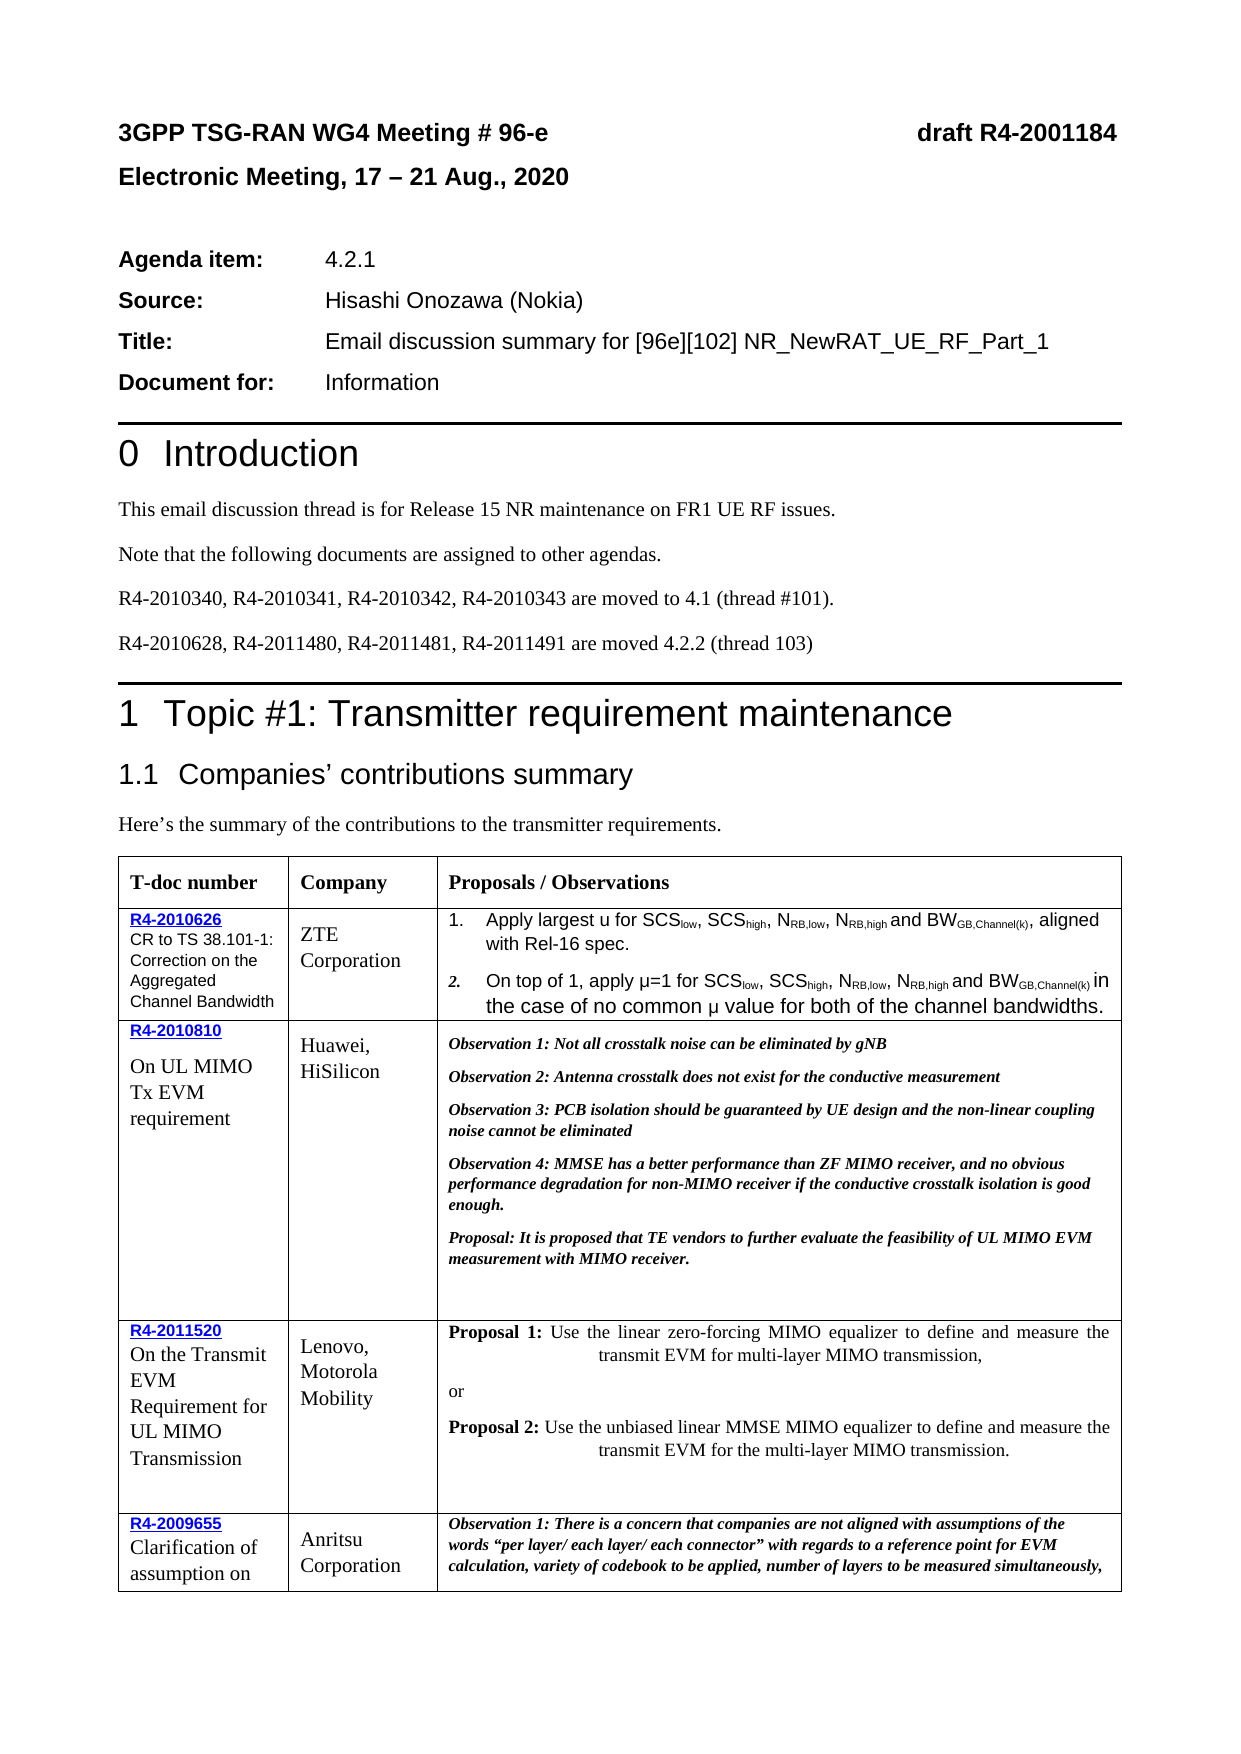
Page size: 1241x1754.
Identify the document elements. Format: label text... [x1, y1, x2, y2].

text Source: Hisashi Onozawa (Nokia) [118, 287, 1122, 313]
text Document for: Information [118, 369, 1122, 395]
subtitle Topic #1: Transmitter requirement maintenance [118, 685, 1122, 734]
table_cell Observation 1: Not all crosstalk noise can be eliminated by gNB Observation 2: Antenna crosstalk does not exist for the conductive measurement Observation 3: PCB isolation should be guaranteed by UE design and the non-linear coupling noise cannot be eliminated Observation 4: MMSE has a better performance than ZF MIMO receiver, and no obvious performance degradation for non-MIMO receiver if the conductive crosstalk isolation is good enough. Proposal: It is proposed that TE vendors to further evaluate the feasibility of UL MIMO EVM measurement with MIMO receiver. [438, 1021, 1121, 1320]
subtitle Introduction [118, 425, 1122, 475]
table_cell Lenovo, Motorola Mobility [289, 1321, 437, 1513]
table_cell R4-2010626 CR to TS 38.101-1: Correction on the Aggregated Channel Bandwidth [119, 909, 288, 1020]
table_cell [119, 1514, 288, 1591]
table_cell R4-2010810 On UL MIMO Tx EVM requirement [119, 1021, 288, 1320]
text Agenda item: 4.2.1 [118, 246, 1122, 272]
text This email discussion thread is for Release 15 NR maintenance on FR1 UE RF issues. [118, 497, 1122, 521]
table_cell Anritsu Corporation [289, 1514, 437, 1591]
table_cell Proposal 1: Use the linear zero-forcing MIMO equalizer to define and measure the transmit EVM for multi-layer MIMO transmission, or Proposal 2: Use the unbiased linear MMSE MIMO equalizer to define and measure the transmit EVM for the multi-layer MIMO transmission. [438, 1321, 1121, 1513]
text Note that the following documents are assigned to other agendas. [118, 542, 1122, 566]
table_header Company [289, 857, 437, 908]
text Here’s the summary of the contributions to the transmitter requirements. [118, 812, 1122, 836]
table_cell Huawei, HiSilicon [289, 1021, 437, 1320]
table_cell R4-2011520 On the Transmit EVM Requirement for UL MIMO Transmission [119, 1321, 288, 1513]
table_header T-doc number [119, 857, 288, 908]
subtitle Companies’ contributions summary [118, 757, 1122, 790]
text R4-2010628, R4-2011480, R4-2011481, R4-2011491 are moved 4.2.2 (thread 103) [118, 631, 1122, 655]
text Electronic Meeting, 17 – 21 Aug., 2020 [118, 162, 1122, 190]
table_cell Apply largest u for SCSlow, SCShigh, NRB,low, NRB,high and BWGB,Channel(k), aligned with Rel-16 spec. On top of 1, apply μ=1 for SCSlow, SCShigh, NRB,low, NRB,high and BWGB,Channel(k) in the case of no common μ value for both of the channel bandwidths. [438, 909, 1121, 1020]
text Title: Email discussion summary for [96e][102] NR_NewRAT_UE_RF_Part_1 [118, 328, 1122, 354]
table_header Proposals / Observations [438, 857, 1121, 908]
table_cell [438, 1514, 1121, 1591]
table_cell ZTE Corporation [289, 909, 437, 1020]
text 3GPP TSG-RAN WG4 Meeting # 96-e draft R4-2001184 [118, 118, 1122, 147]
text R4-2010340, R4-2010341, R4-2010342, R4-2010343 are moved to 4.1 (thread #101). [118, 586, 1122, 610]
